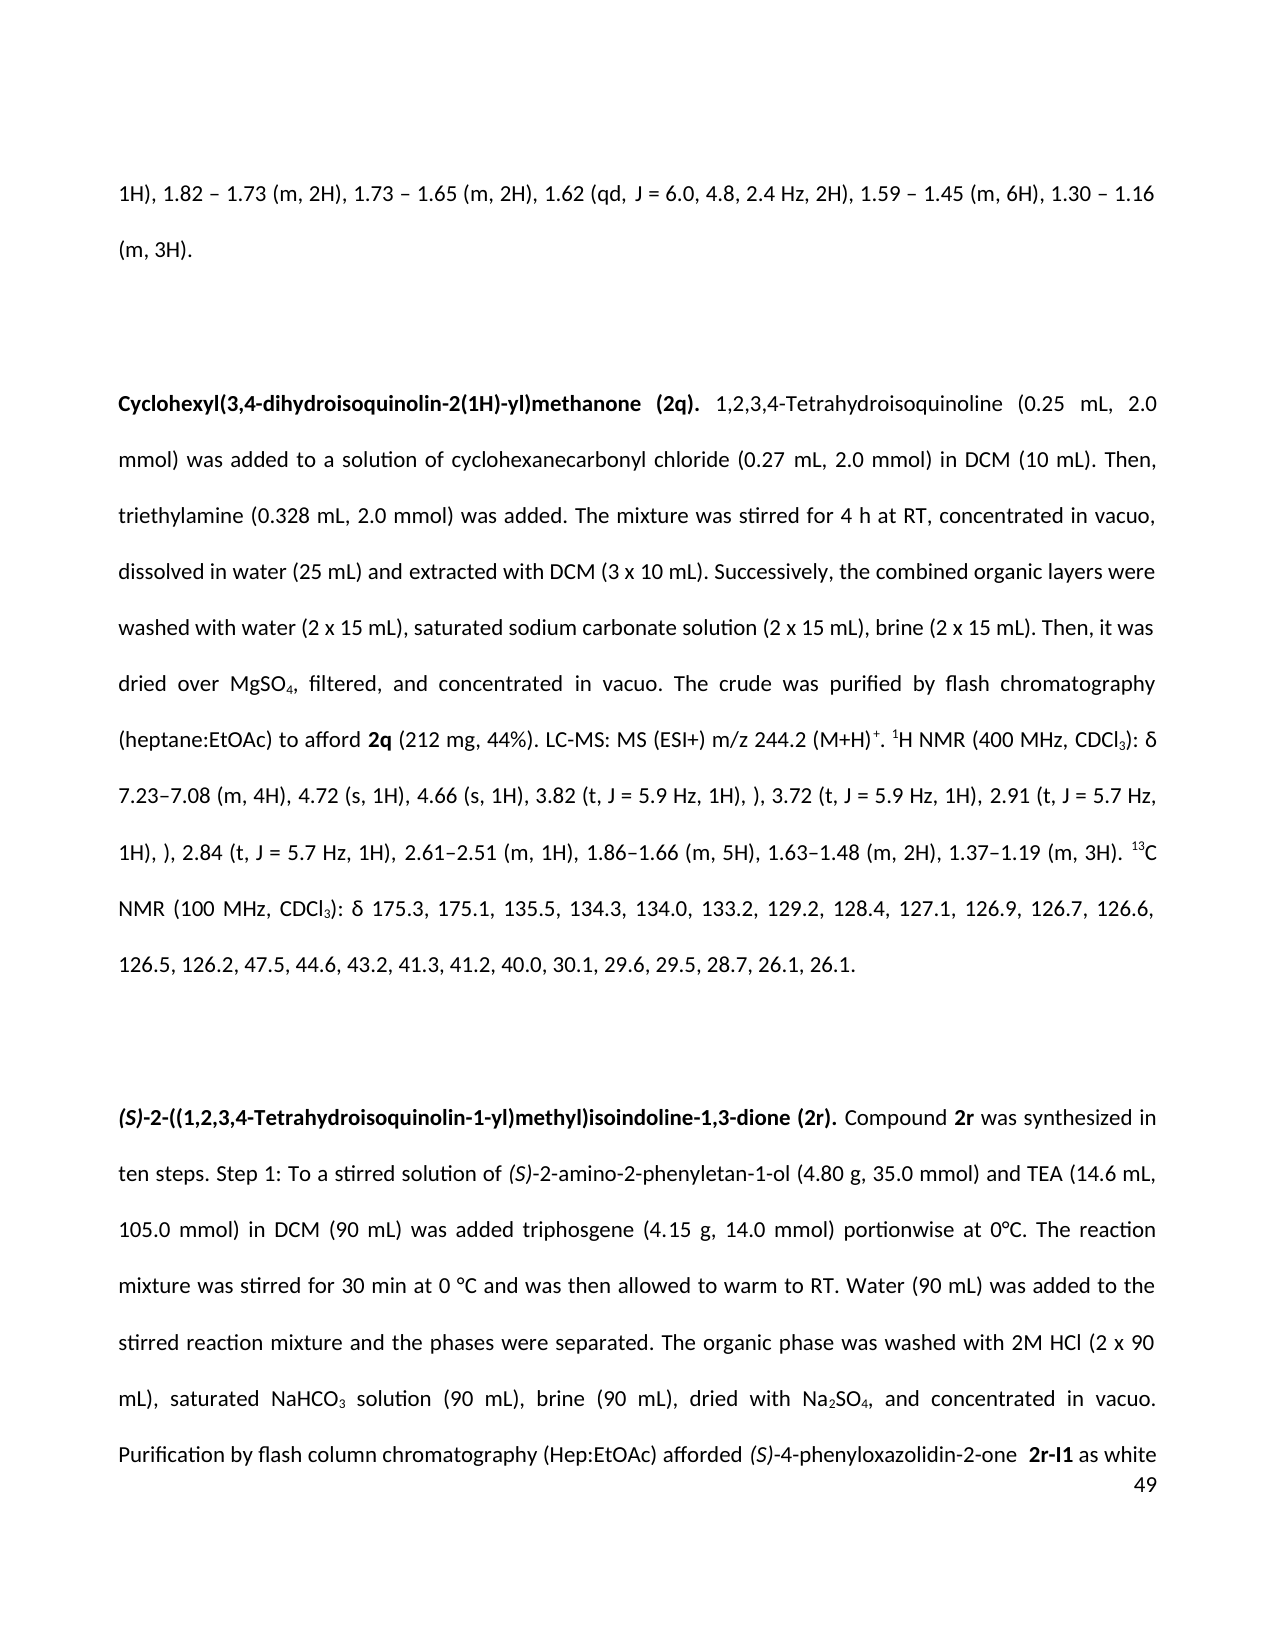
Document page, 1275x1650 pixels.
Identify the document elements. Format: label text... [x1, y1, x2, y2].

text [118, 179, 1157, 264]
text Cyclohexyl(3,4-dihydroisoquinolin-2(1H)-yl)methanone (2q). 1,2,3,4-Tetrahydroisoquinoline (0.25 mL, 2.0 mmol) was added to a solution of cyclohexanecarbonyl chloride (0.27 mL, 2.0 mmol) in DCM (10 mL). Then, triethylamine (0.328 mL, 2.0 mmol) was added. The mixture was stirred for 4 h at RT, concentrated in vacuo, dissolved in water (25 mL) and extracted with DCM (3 x 10 mL). Successively, the combined organic layers were washed with water (2 x 15 mL), saturated sodium carbonate solution (2 x 15 mL), brine (2 x 15 mL). Then, it was dried over MgSO4, filtered, and concentrated in vacuo. The crude was purified by flash chromatography (heptane:EtOAc) to afford 2q (212 mg, 44%). LC-MS: MS (ESI+) m/z 244.2 (M+H)+. 1H NMR (400 MHz, CDCl3): δ 7.23–7.08 (m, 4H), 4.72 (s, 1H), 4.66 (s, 1H), 3.82 (t, J = 5.9 Hz, 1H), ), 3.72 (t, J = 5.9 Hz, 1H), 2.91 (t, J = 5.7 Hz, 1H), ), 2.84 (t, J = 5.7 Hz, 1H), 2.61–2.51 (m, 1H), 1.86–1.66 (m, 5H), 1.63–1.48 (m, 2H), 1.37–1.19 (m, 3H). 13C NMR (100 MHz, CDCl3): δ 175.3, 175.1, 135.5, 134.3, 134.0, 133.2, 129.2, 128.4, 127.1, 126.9, 126.7, 126.6, 126.5, 126.2, 47.5, 44.6, 43.2, 41.3, 41.2, 40.0, 30.1, 29.6, 29.5, 28.7, 26.1, 26.1. [118, 389, 1157, 978]
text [118, 1103, 1157, 1468]
